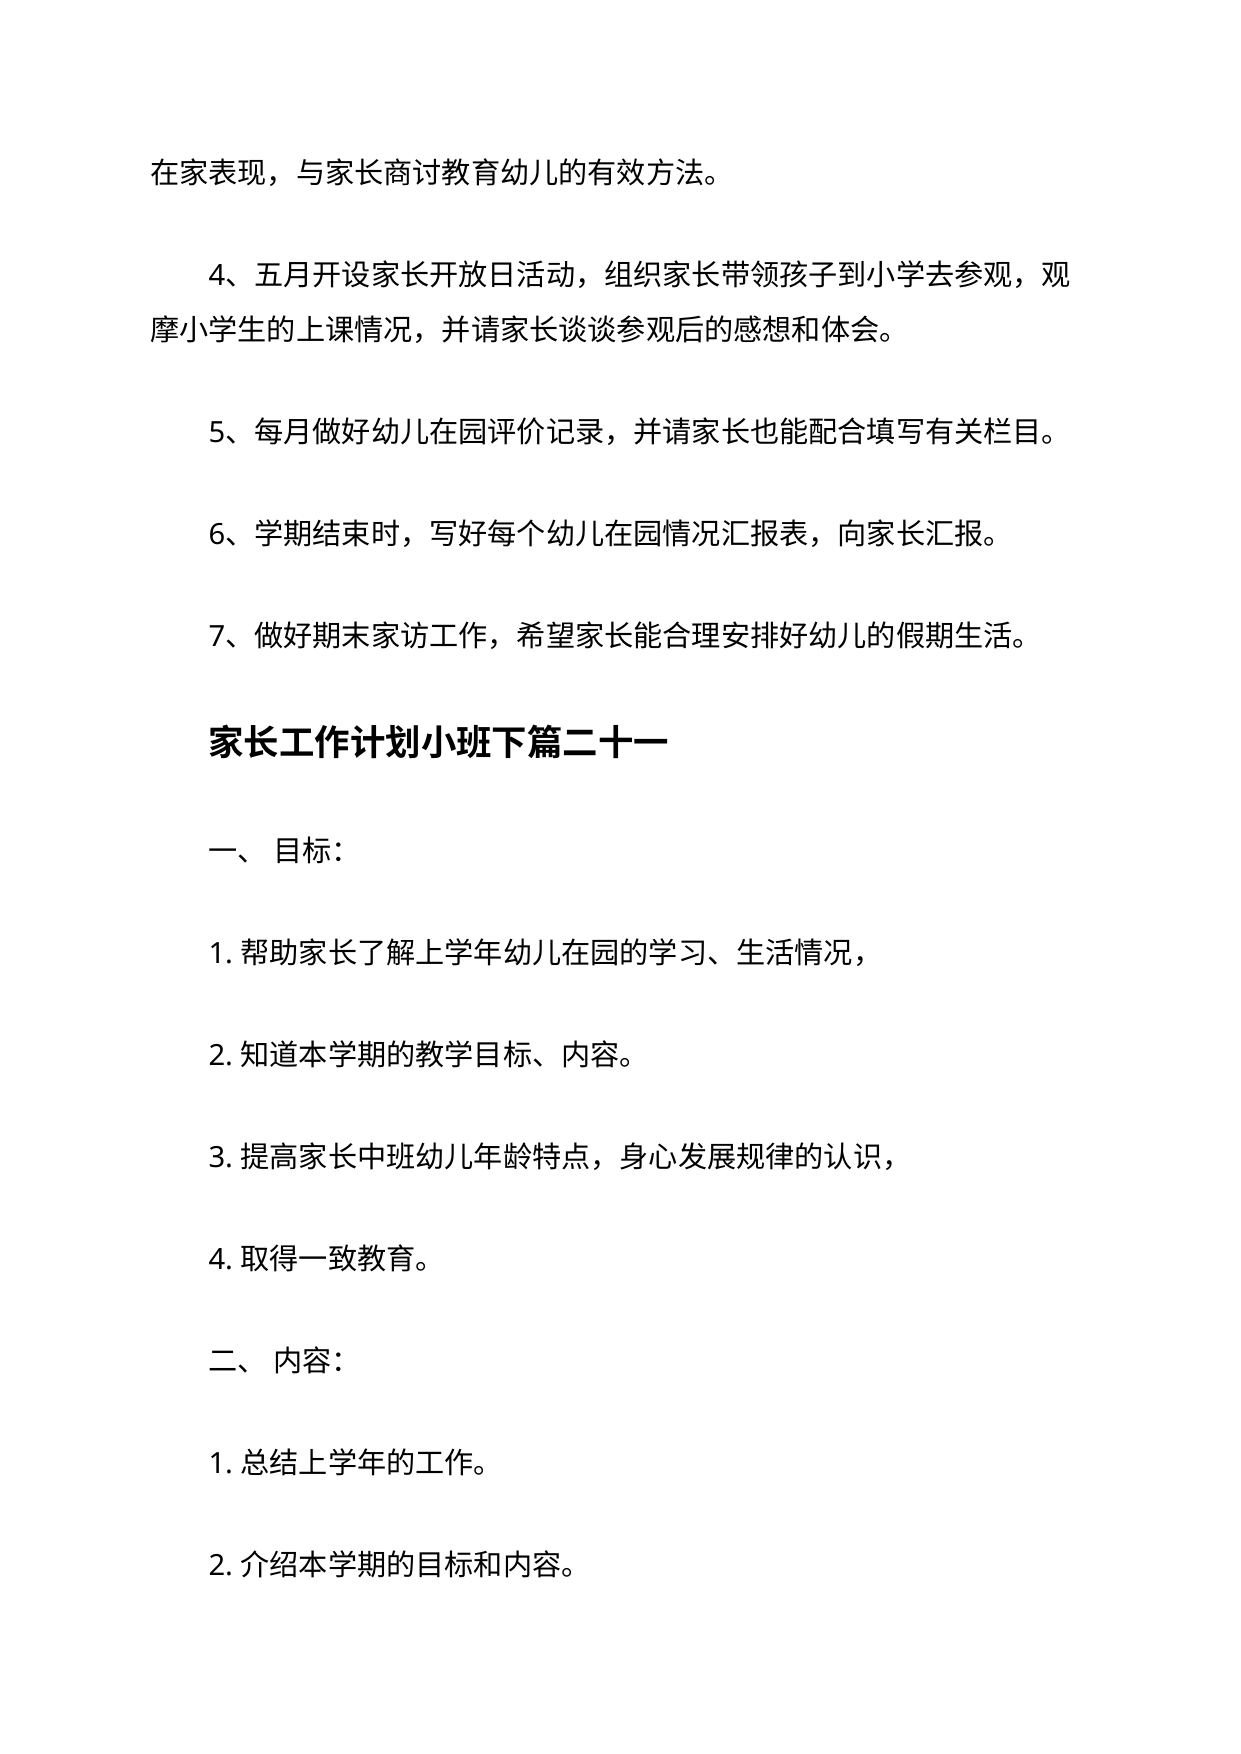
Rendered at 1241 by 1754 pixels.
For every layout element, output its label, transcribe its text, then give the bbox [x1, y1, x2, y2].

text 7、做好期末家访工作，希望家长能合理安排好幼儿的假期生活。 [150, 612, 1090, 655]
text 1. 帮助家长了解上学年幼儿在园的学习、生活情况， [150, 930, 1090, 972]
text 家长工作计划小班下篇二十一 [150, 714, 1090, 766]
text 6、学期结束时，写好每个幼儿在园情况汇报表，向家长汇报。 [150, 511, 1090, 553]
text 4. 取得一致教育。 [150, 1236, 1090, 1278]
text 1. 总结上学年的工作。 [150, 1439, 1090, 1482]
text 2. 知道本学期的教学目标、内容。 [150, 1032, 1090, 1074]
text 5、每月做好幼儿在园评价记录，并请家长也能配合填写有关栏目。 [150, 408, 1090, 451]
text 4、五月开设家长开放日活动，组织家长带领孩子到小学去参观，观摩小学生的上课情况，并请家长谈谈参观后的感想和体会。 [150, 252, 1090, 349]
text 二、 内容： [150, 1338, 1090, 1380]
text 2. 介绍本学期的目标和内容。 [150, 1541, 1090, 1584]
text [150, 150, 1090, 192]
text 一、 目标： [150, 828, 1090, 870]
text 3. 提高家长中班幼儿年龄特点，身心发展规律的认识， [150, 1134, 1090, 1176]
